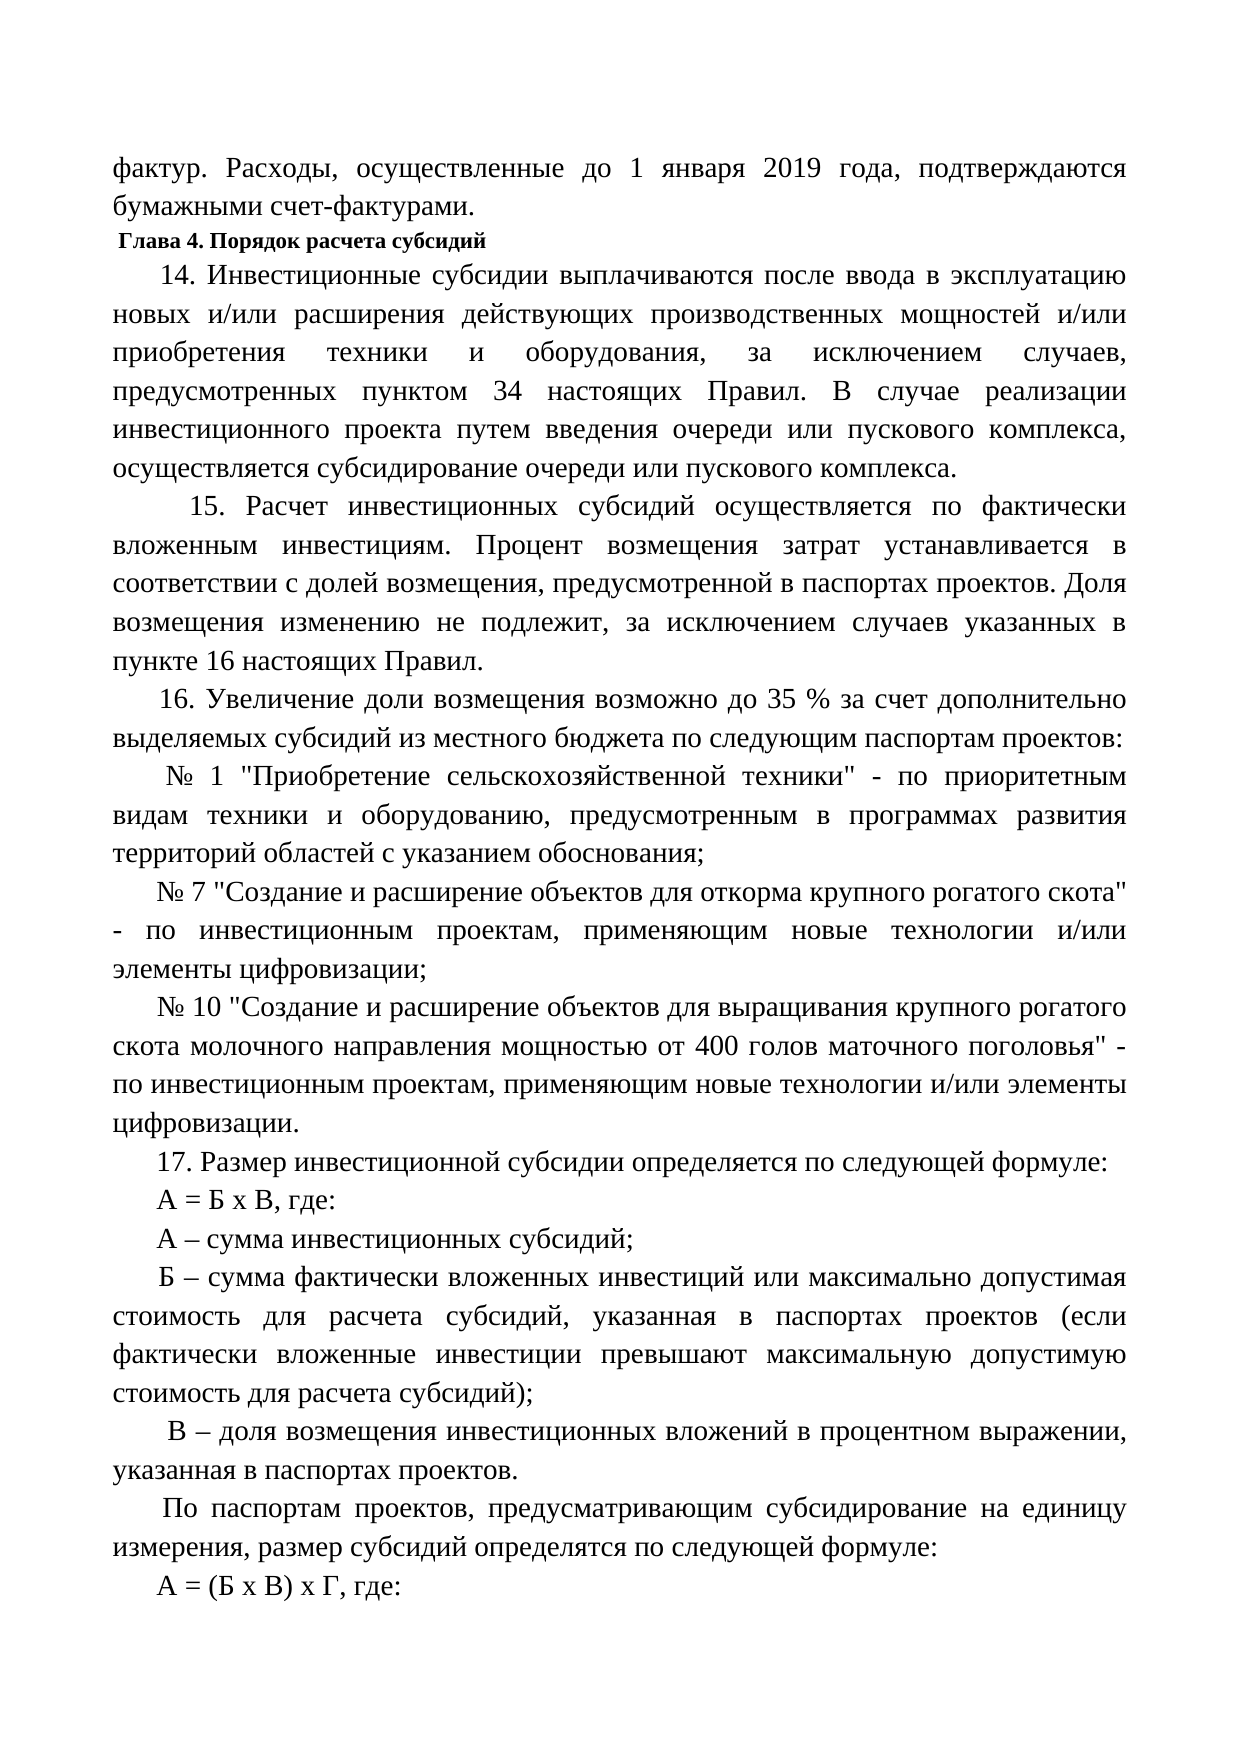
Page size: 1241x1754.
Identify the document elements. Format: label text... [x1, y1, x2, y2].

text В – доля возмещения инвестиционных вложений в процентном выражении, указанная в паспортах проектов. [112, 1413, 1128, 1486]
text 16. Увеличение доли возмещения возможно до 35 % за счет дополнительно выделяемых субсидий из местного бюджета по следующим паспортам проектов: [112, 681, 1128, 753]
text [112, 150, 1128, 222]
text А = (Б х В) х Г, где: [112, 1568, 1128, 1601]
text А – сумма инвестиционных субсидий; [112, 1221, 1128, 1254]
text № 7 "Создание и расширение объектов для откорма крупного рогатого скота" - по инвестиционным проектам, применяющим новые технологии и/или элементы цифровизации; [112, 874, 1128, 984]
text По паспортам проектов, предусматривающим субсидирование на единицу измерения, размер субсидий определятся по следующей формуле: [112, 1491, 1128, 1563]
text Глава 4. Порядок расчета субсидий [112, 227, 1128, 253]
text А = Б х В, где: [112, 1182, 1128, 1216]
text 17. Размер инвестиционной субсидии определяется по следующей формуле: [112, 1144, 1128, 1177]
text 14. Инвестиционные субсидии выплачиваются после ввода в эксплуатацию новых и/или расширения действующих производственных мощностей и/или приобретения техники и оборудования, за исключением случаев, предусмотренных пунктом 34 настоящих Правил. В случае реализации инвестиционного проекта путем введения очереди или пускового комплекса, осуществляется субсидирование очереди или пускового комплекса. [112, 257, 1128, 483]
text № 1 "Приобретение сельскохозяйственной техники" - по приоритетным видам техники и оборудованию, предусмотренным в программах развития территорий областей с указанием обоснования; [112, 758, 1128, 869]
text № 10 "Создание и расширение объектов для выращивания крупного рогатого скота молочного направления мощностью от 400 голов маточного поголовья" - по инвестиционным проектам, применяющим новые технологии и/или элементы цифровизации. [112, 989, 1128, 1139]
text 15. Расчет инвестиционных субсидий осуществляется по фактически вложенным инвестициям. Процент возмещения затрат устанавливается в соответствии с долей возмещения, предусмотренной в паспортах проектов. Доля возмещения изменению не подлежит, за исключением случаев указанных в пункте 16 настоящих Правил. [112, 488, 1128, 676]
